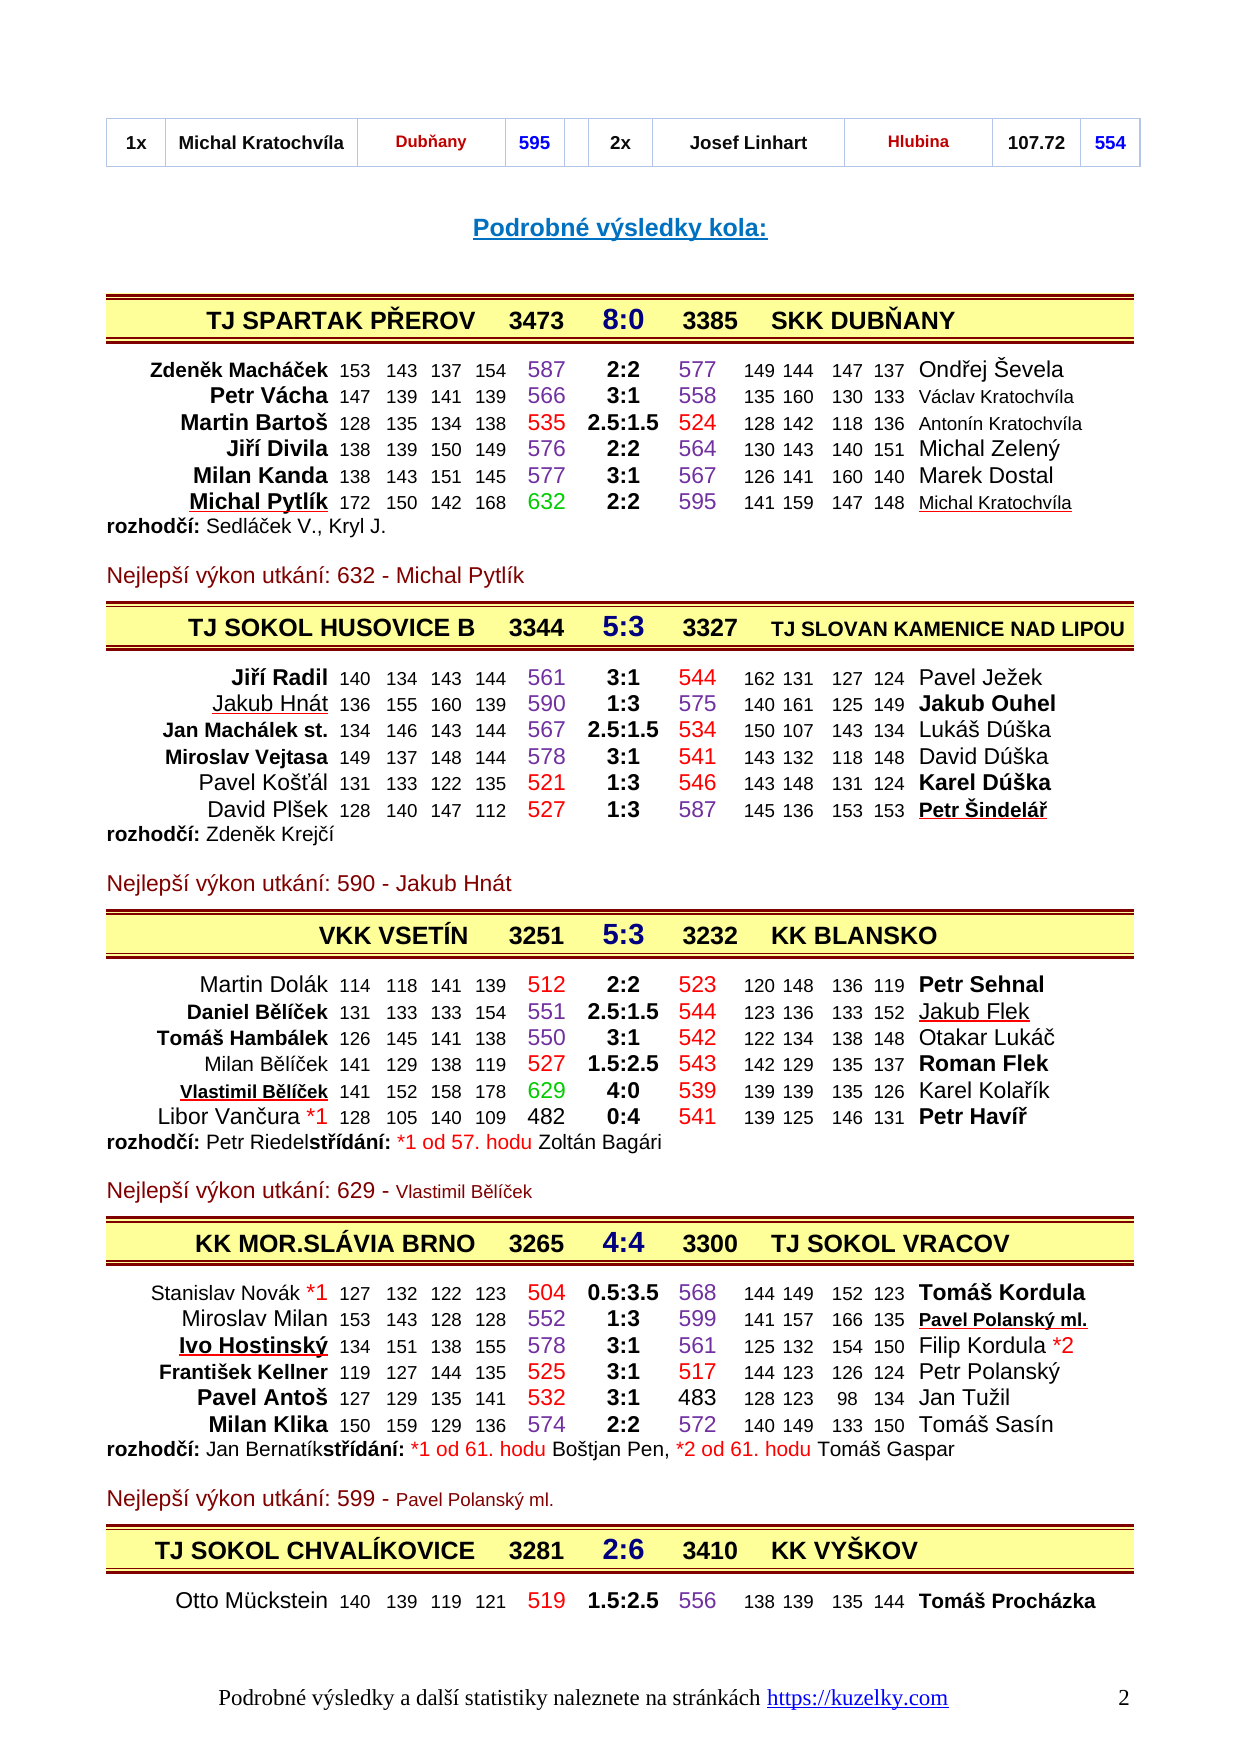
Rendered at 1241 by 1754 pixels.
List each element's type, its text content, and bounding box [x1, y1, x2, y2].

text KK Mor.Slávia Brno 3265 4:4 3300 TJ Sokol Vracov [106, 1223, 1134, 1260]
text rozhodčí: Jan Bernatíkstřídání: *1 od 61. hodu Boštjan Pen, *2 od 61. hodu Tomáš Gaspar [106, 1437, 1134, 1461]
text Libor Vančura *1 128 105 140 109 482 0:4 541 139 125 146 131 Petr Havíř [106, 1103, 1134, 1129]
text TJ Sokol Chvalíkovice 3281 2:6 3410 KK Vyškov [106, 1530, 1134, 1568]
text Nejlepší výkon utkání: 590 - Jakub Hnát [106, 870, 1134, 896]
text Miroslav Milan 153 143 128 128 552 1:3 599 141 157 166 135 Pavel Polanský ml. [106, 1305, 1134, 1332]
text Miroslav Vejtasa 149 137 148 144 578 3:1 541 143 132 118 148 David Dúška [106, 743, 1134, 769]
text Pavel Antoš 127 129 135 141 532 3:1 483 128 123 98 134 Jan Tužil [106, 1384, 1134, 1411]
text Podrobné výsledky kola: [94, 213, 1145, 242]
text Milan Kanda 138 143 151 145 577 3:1 567 126 141 160 140 Marek Dostal [106, 462, 1134, 488]
text Jiří Radil 140 134 143 144 561 3:1 544 162 131 127 124 Pavel Ježek [106, 664, 1134, 690]
table_cell Michal Kratochvíla [166, 119, 357, 166]
text Nejlepší výkon utkání: 632 - Michal Pytlík [106, 562, 1134, 588]
table_cell 595 [506, 119, 564, 166]
table_cell 2x [589, 119, 652, 166]
table_cell 554 [1081, 119, 1139, 166]
text Pavel Košťál 131 133 122 135 521 1:3 546 143 148 131 124 Karel Dúška [106, 769, 1134, 796]
text rozhodčí: Sedláček V., Kryl J. [106, 514, 1134, 538]
text TJ Spartak Přerov 3473 8:0 3385 SKK Dubňany [106, 300, 1134, 337]
text Petr Vácha 147 139 141 139 566 3:1 558 135 160 130 133 Václav Kratochvíla [106, 382, 1134, 409]
text Nejlepší výkon utkání: 599 - Pavel Polanský ml. [106, 1485, 1134, 1511]
text VKK Vsetín 3251 5:3 3232 KK Blansko [106, 915, 1134, 953]
text Jakub Hnát 136 155 160 139 590 1:3 575 140 161 125 149 Jakub Ouhel [106, 690, 1134, 716]
text Ivo Hostinský 134 151 138 155 578 3:1 561 125 132 154 150 Filip Kordula *2 [106, 1332, 1134, 1358]
text Tomáš Hambálek 126 145 141 138 550 3:1 542 122 134 138 148 Otakar Lukáč [106, 1024, 1134, 1050]
text Otto Mückstein 140 139 119 121 519 1.5:2.5 556 138 139 135 144 Tomáš Procházka [106, 1587, 1134, 1613]
text Milan Bělíček 141 129 138 119 527 1.5:2.5 543 142 129 135 137 Roman Flek [106, 1050, 1134, 1077]
text Martin Dolák 114 118 141 139 512 2:2 523 120 148 136 119 Petr Sehnal [106, 971, 1134, 998]
table_cell Dubňany [358, 119, 505, 166]
text Milan Klika 150 159 129 136 574 2:2 572 140 149 133 150 Tomáš Sasín [106, 1411, 1134, 1437]
text Daniel Bělíček 131 133 133 154 551 2.5:1.5 544 123 136 133 152 Jakub Flek [106, 998, 1134, 1024]
text rozhodčí: Petr Riedelstřídání: *1 od 57. hodu Zoltán Bagári [106, 1129, 1134, 1153]
text David Plšek 128 140 147 112 527 1:3 587 145 136 153 153 Petr Šindelář [106, 796, 1134, 822]
text František Kellner 119 127 144 135 525 3:1 517 144 123 126 124 Petr Polanský [106, 1358, 1134, 1384]
text Stanislav Novák *1 127 132 122 123 504 0.5:3.5 568 144 149 152 123 Tomáš Kordula [106, 1279, 1134, 1305]
table_cell 1x [107, 119, 165, 166]
text Jan Machálek st. 134 146 143 144 567 2.5:1.5 534 150 107 143 134 Lukáš Dúška [106, 716, 1134, 743]
text Zdeněk Macháček 153 143 137 154 587 2:2 577 149 144 147 137 Ondřej Ševela [106, 356, 1134, 382]
table_cell 107.72 [993, 119, 1080, 166]
text Nejlepší výkon utkání: 629 - Vlastimil Bělíček [106, 1177, 1134, 1204]
text Michal Pytlík 172 150 142 168 632 2:2 595 141 159 147 148 Michal Kratochvíla [106, 488, 1134, 514]
text Martin Bartoš 128 135 134 138 535 2.5:1.5 524 128 142 118 136 Antonín Kratochvíla [106, 409, 1134, 435]
text TJ Sokol Husovice B 3344 5:3 3327 TJ Slovan Kamenice nad Lipou [106, 607, 1134, 645]
table_cell Hlubina [845, 119, 992, 166]
text Vlastimil Bělíček 141 152 158 178 629 4:0 539 139 139 135 126 Karel Kolařík [106, 1077, 1134, 1103]
text rozhodčí: Zdeněk Krejčí [106, 822, 1134, 846]
text Jiří Divila 138 139 150 149 576 2:2 564 130 143 140 151 Michal Zelený [106, 435, 1134, 462]
table_cell Josef Linhart [653, 119, 844, 166]
